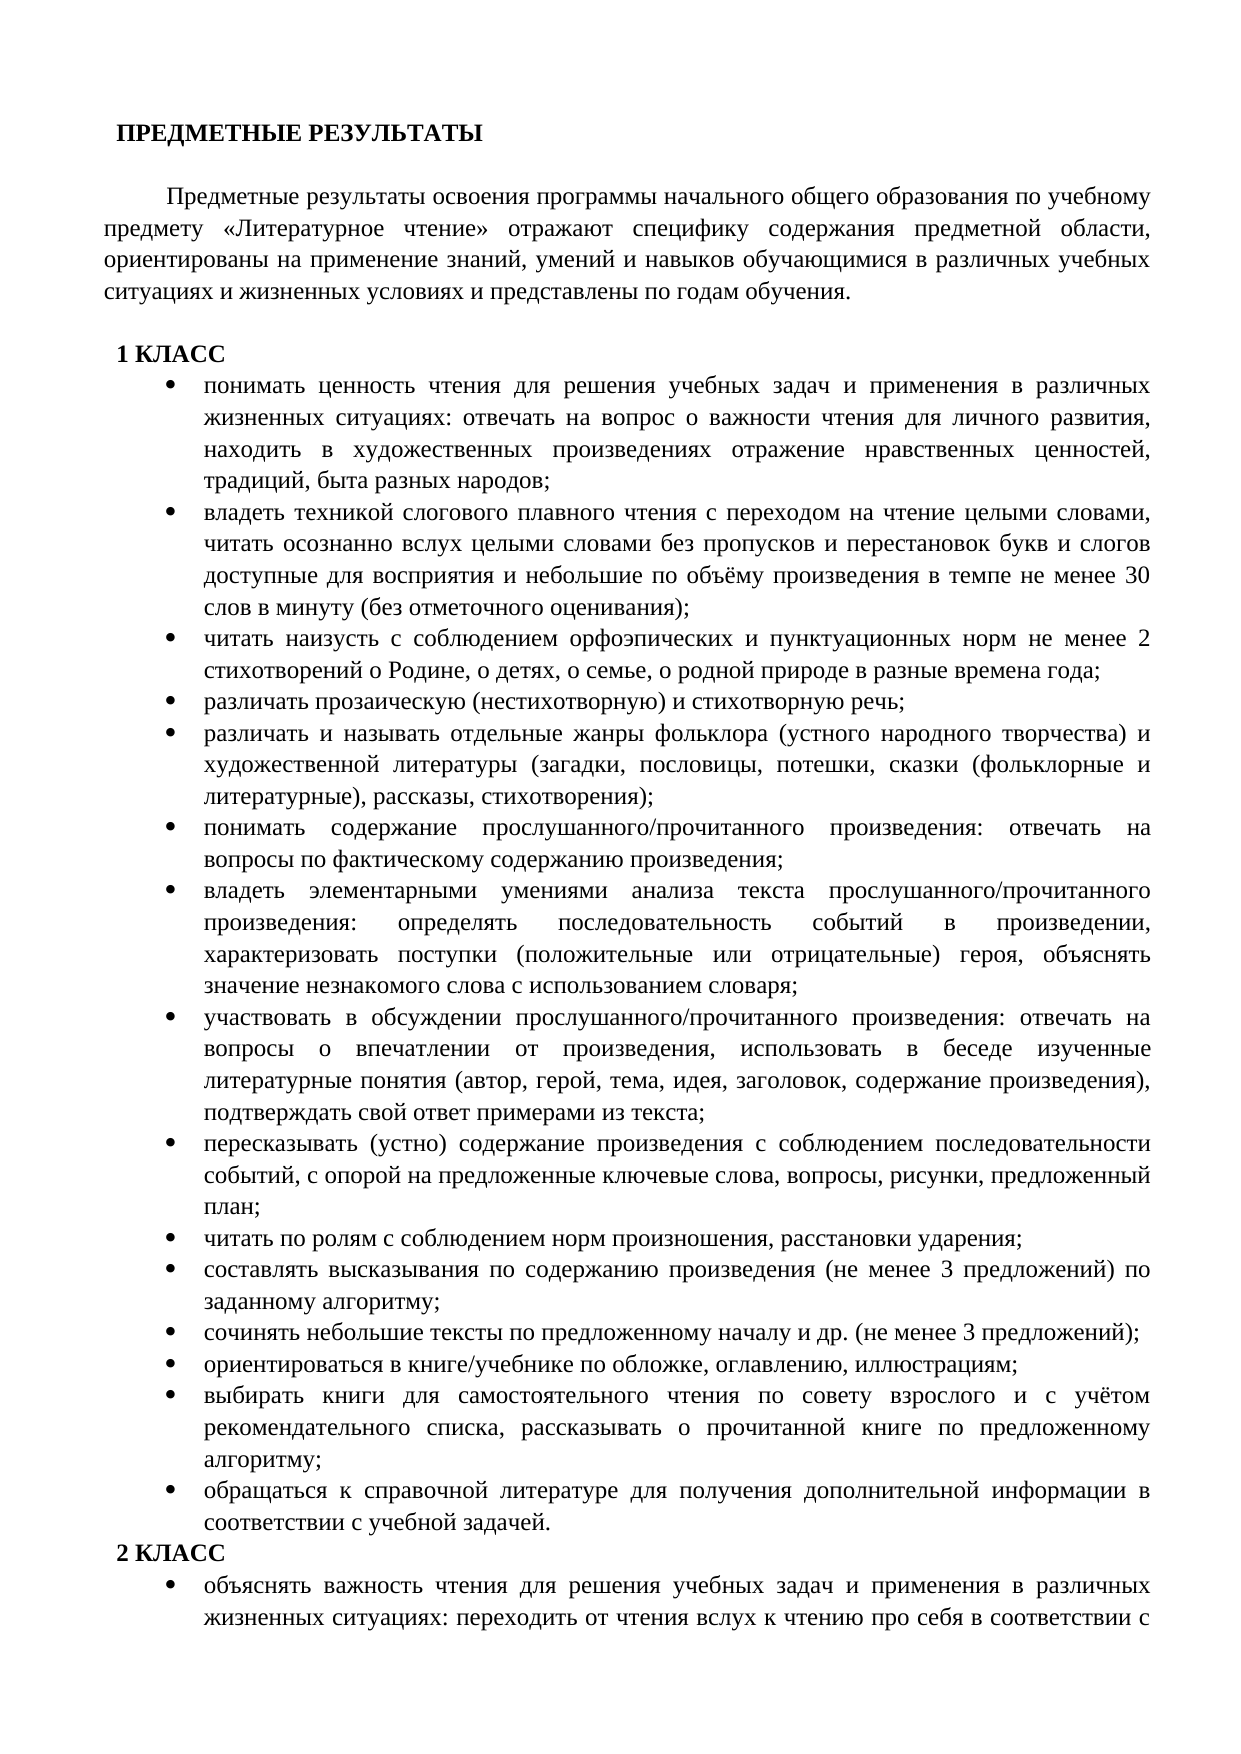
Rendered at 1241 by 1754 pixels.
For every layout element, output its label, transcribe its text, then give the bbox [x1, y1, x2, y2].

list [166, 1570, 1152, 1630]
list участвовать в обсуждении прослушанного/прочитанного произведения: отвечать на вопросы о впечатлении от произведения, использовать в беседе изученные литературные понятия (автор, герой, тема, идея, заголовок, содержание произведения), подтверждать свой ответ примерами из текста; [166, 1002, 1152, 1125]
text ПРЕДМЕТНЫЕ РЕЗУЛЬТАТЫ [116, 118, 1152, 147]
list читать наизусть с соблюдением орфоэпических и пунктуационных норм не менее 2 стихотворений о Родине, о детях, о семье, о родной природе в разные времена года; [166, 623, 1152, 683]
list понимать содержание прослушанного/прочитанного произведения: отвечать на вопросы по фактическому содержанию произведения; [166, 812, 1152, 873]
list читать по ролям с соблюдением норм произношения, расстановки ударения; [166, 1223, 1152, 1252]
list понимать ценность чтения для решения учебных задач и применения в различных жизненных ситуациях: отвечать на вопрос о важности чтения для личного развития, находить в художественных произведениях отражение нравственных ценностей, традиций, быта разных народов; [166, 371, 1152, 494]
list владеть техникой слогового плавного чтения с переходом на чтение целыми словами, читать осознанно вслух целыми словами без пропусков и перестановок букв и слогов доступные для восприятия и небольшие по объёму произведения в темпе не менее 30 слов в минуту (без отметочного оценивания); [166, 497, 1152, 620]
text 1 КЛАСС [116, 339, 1152, 368]
text Предметные результаты освоения программы начального общего образования по учебному предмету «Литературное чтение» отражают специфику содержания предметной области, ориентированы на применение знаний, умений и навыков обучающимися в различных учебных ситуациях и жизненных условиях и представлены по годам обучения. [103, 181, 1152, 305]
list обращаться к справочной литературе для получения дополнительной информации в соответствии с учебной задачей. [166, 1475, 1152, 1536]
list сочинять небольшие тексты по предложенному началу и др. (не менее 3 предложений); [166, 1317, 1152, 1346]
list пересказывать (устно) содержание произведения с соблюдением последовательности событий, с опорой на предложенные ключевые слова, вопросы, рисунки, предложенный план; [166, 1128, 1152, 1220]
list ориентироваться в книге/учебнике по обложке, оглавлению, иллюстрациям; [166, 1349, 1152, 1378]
list составлять высказывания по содержанию произведения (не менее 3 предложений) по заданному алгоритму; [166, 1254, 1152, 1315]
list выбирать книги для самостоятельного чтения по совету взрослого и с учётом рекомендательного списка, рассказывать о прочитанной книге по предложенному алгоритму; [166, 1381, 1152, 1472]
text 2 КЛАСС [116, 1538, 1152, 1567]
list владеть элементарными умениями анализа текста прослушанного/прочитанного произведения: определять последовательность событий в произведении, характеризовать поступки (положительные или отрицательные) героя, объяснять значение незнакомого слова с использованием словаря; [166, 876, 1152, 999]
list различать прозаическую (нестихотворную) и стихотворную речь; [166, 686, 1152, 715]
list различать и называть отдельные жанры фольклора (устного народного творчества) и художественной литературы (загадки, пословицы, потешки, сказки (фольклорные и литературные), рассказы, стихотворения); [166, 718, 1152, 810]
